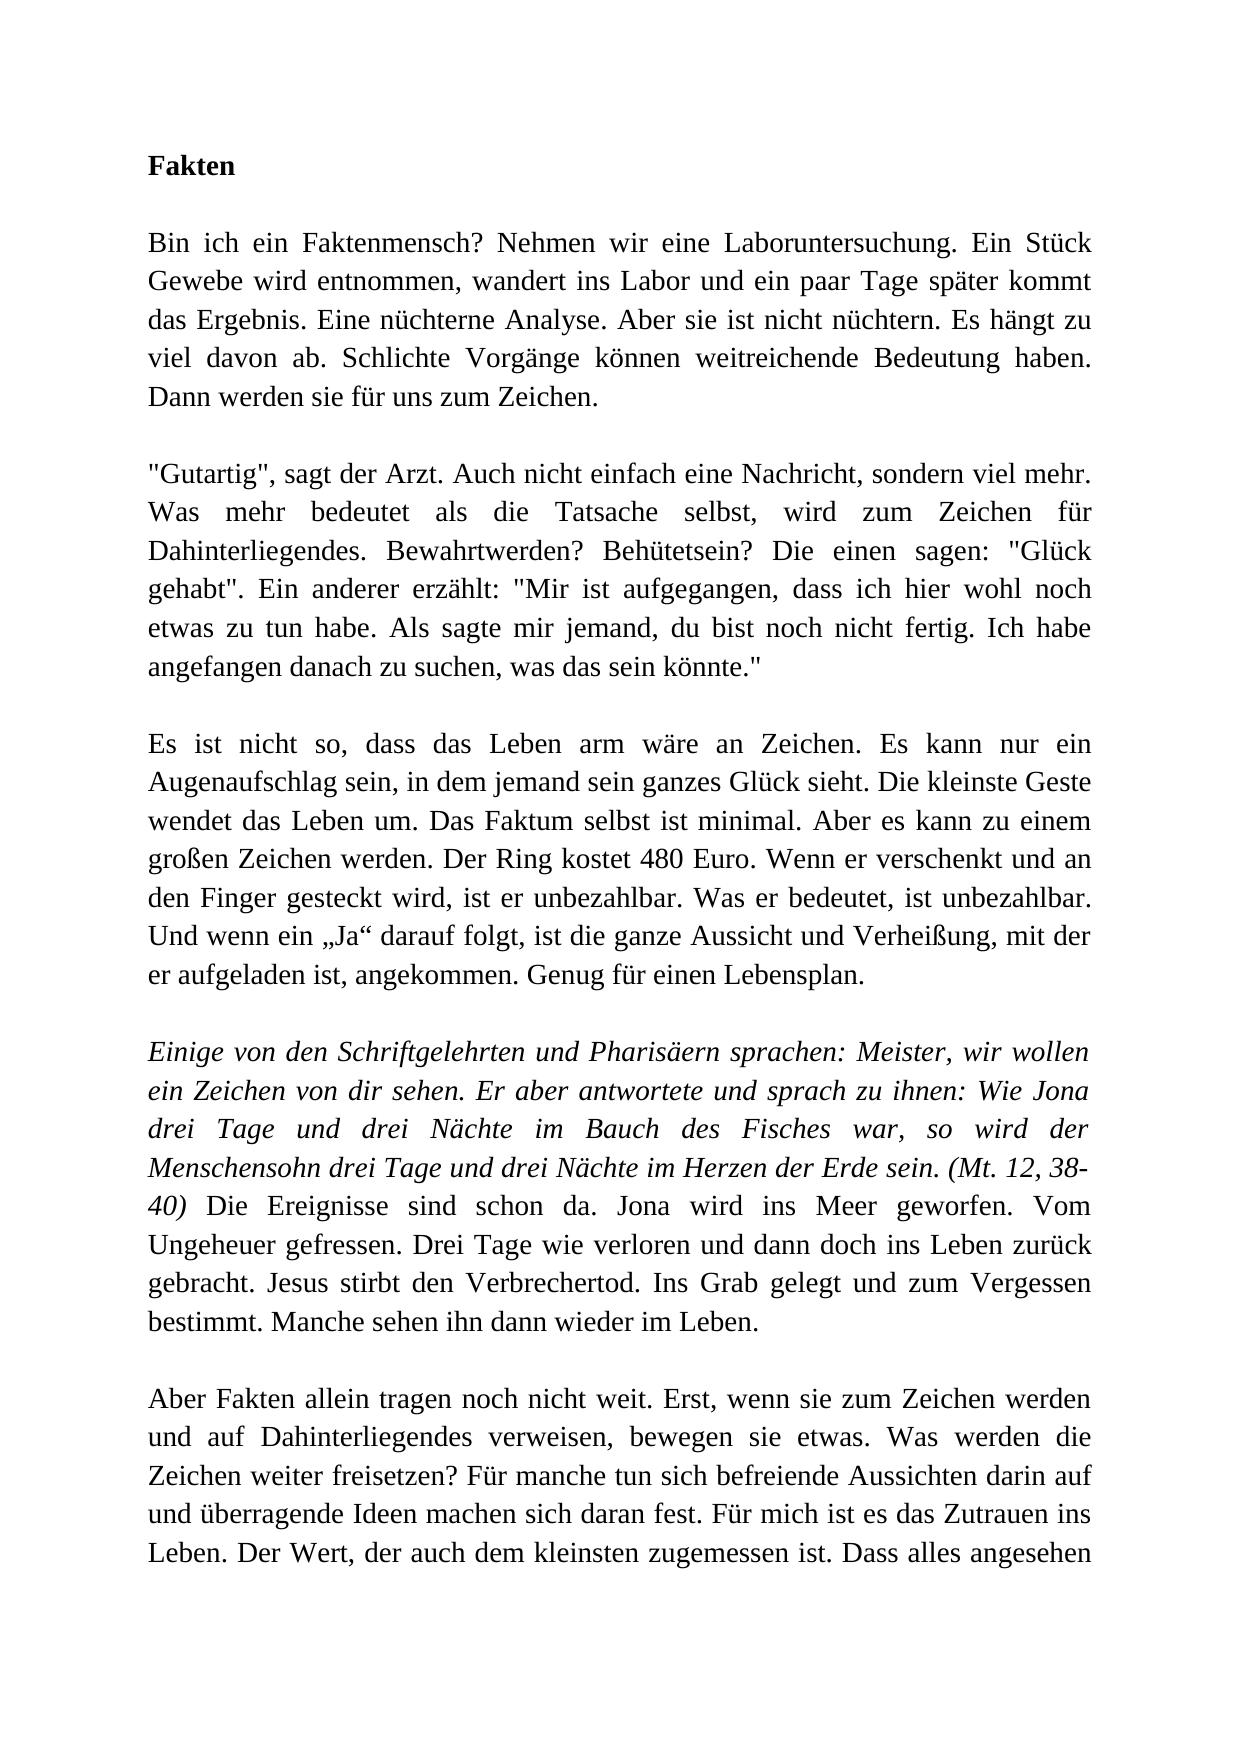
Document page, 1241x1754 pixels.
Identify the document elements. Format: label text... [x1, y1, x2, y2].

text Fakten [148, 148, 1093, 181]
text Bin ich ein Faktenmensch? Nehmen wir eine Laboruntersuchung. Ein Stück Gewebe wird entnommen, wandert ins Labor und ein paar Tage später kommt das Ergebnis. Eine nüchterne Analyse. Aber sie ist nicht nüchtern. Es hängt zu viel davon ab. Schlichte Vorgänge können weitreichende Bedeutung haben. Dann werden sie für uns zum Zeichen. [148, 225, 1093, 412]
text Einige von den Schriftgelehrten und Pharisäern sprachen: Meister, wir wollen ein Zeichen von dir sehen. Er aber antwortete und sprach zu ihnen: Wie Jona drei Tage und drei Nächte im Bauch des Fisches war, so wird der Menschensohn drei Tage und drei Nächte im Herzen der Erde sein. (Mt. 12, 38-40) Die Ereignisse sind schon da. Jona wird ins Meer geworfen. Vom Ungeheuer gefressen. Drei Tage wie verloren und dann doch ins Leben zurück gebracht. Jesus stirbt den Verbrechertod. Ins Grab gelegt und zum Vergessen bestimmt. Manche sehen ihn dann wieder im Leben. [148, 1034, 1093, 1337]
text Es ist nicht so, dass das Leben arm wäre an Zeichen. Es kann nur ein Augenaufschlag sein, in dem jemand sein ganzes Glück sieht. Die kleinste Geste wendet das Leben um. Das Faktum selbst ist minimal. Aber es kann zu einem großen Zeichen werden. Der Ring kostet 480 Euro. Wenn er verschenkt und an den Finger gesteckt wird, ist er unbezahlbar. Was er bedeutet, ist unbezahlbar. Und wenn ein „Ja“ darauf folgt, ist die ganze Aussicht und Verheißung, mit der er aufgeladen ist, angekommen. Genug für einen Lebensplan. [148, 726, 1093, 991]
text "Gutartig", sagt der Arzt. Auch nicht einfach eine Nachricht, sondern viel mehr. Was mehr bedeutet als die Tatsache selbst, wird zum Zeichen für Dahinterliegendes. Bewahrtwerden? Behütetsein? Die einen sagen: "Glück gehabt". Ein anderer erzählt: "Mir ist aufgegangen, dass ich hier wohl noch etwas zu tun habe. Als sagte mir jemand, du bist noch nicht fertig. Ich habe angefangen danach zu suchen, was das sein könnte." [148, 417, 1093, 682]
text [148, 1381, 1093, 1569]
